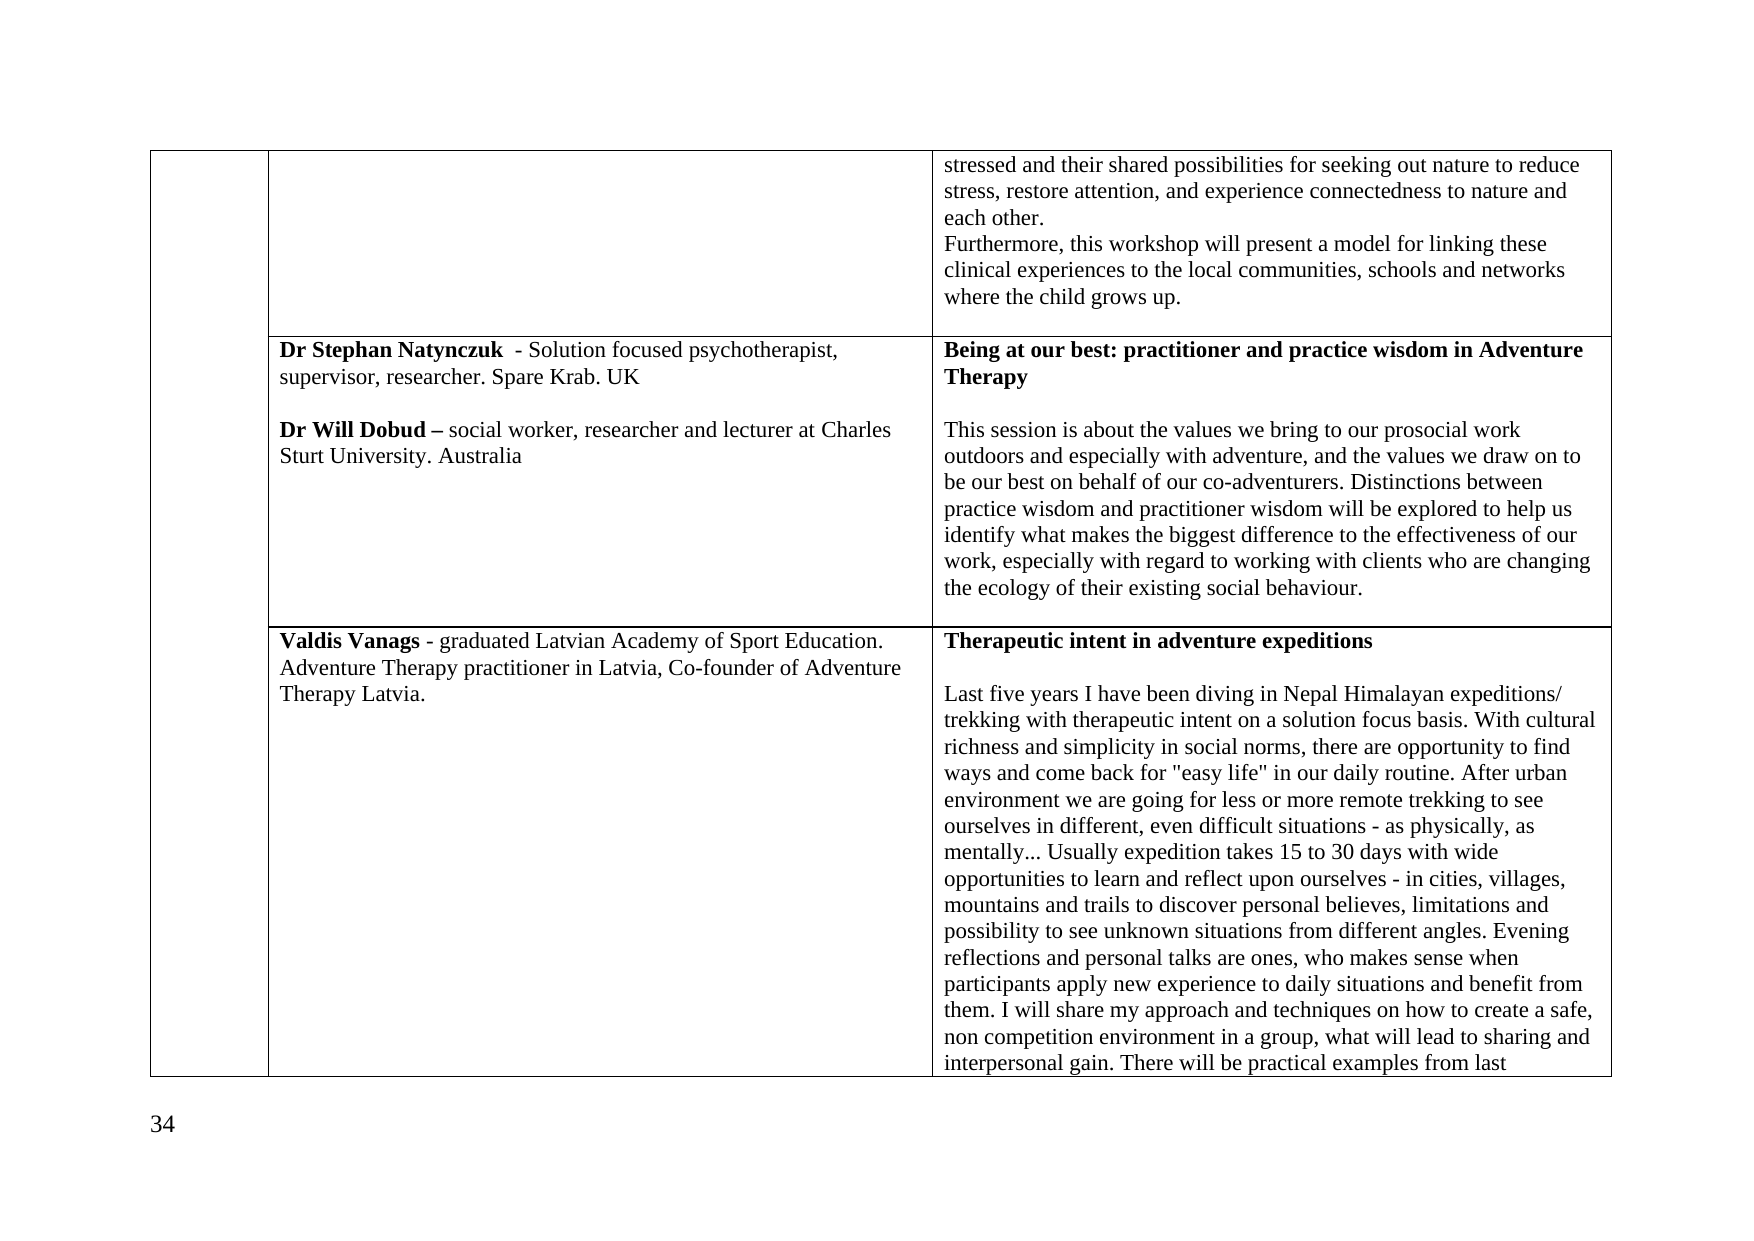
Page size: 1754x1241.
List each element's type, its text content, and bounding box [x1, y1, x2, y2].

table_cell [269, 628, 932, 1076]
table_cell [269, 151, 932, 336]
table_cell Dr Stephan Natynczuk - Solution focused psychotherapist, supervisor, researcher. Spare Krab. UK Dr Will Dobud – social worker, researcher and lecturer at Charles Sturt University. Australia [269, 337, 932, 626]
table_cell Being at our best: practitioner and practice wisdom in Adventure Therapy This session is about the values we bring to our prosocial work outdoors and especially with adventure, and the values we draw on to be our best on behalf of our co-adventurers. Distinctions between practice wisdom and practitioner wisdom will be explored to help us identify what makes the biggest difference to the effectiveness of our work, especially with regard to working with clients who are changing the ecology of their existing social behaviour. [933, 337, 1611, 626]
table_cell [933, 628, 1611, 1076]
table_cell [933, 151, 1611, 336]
